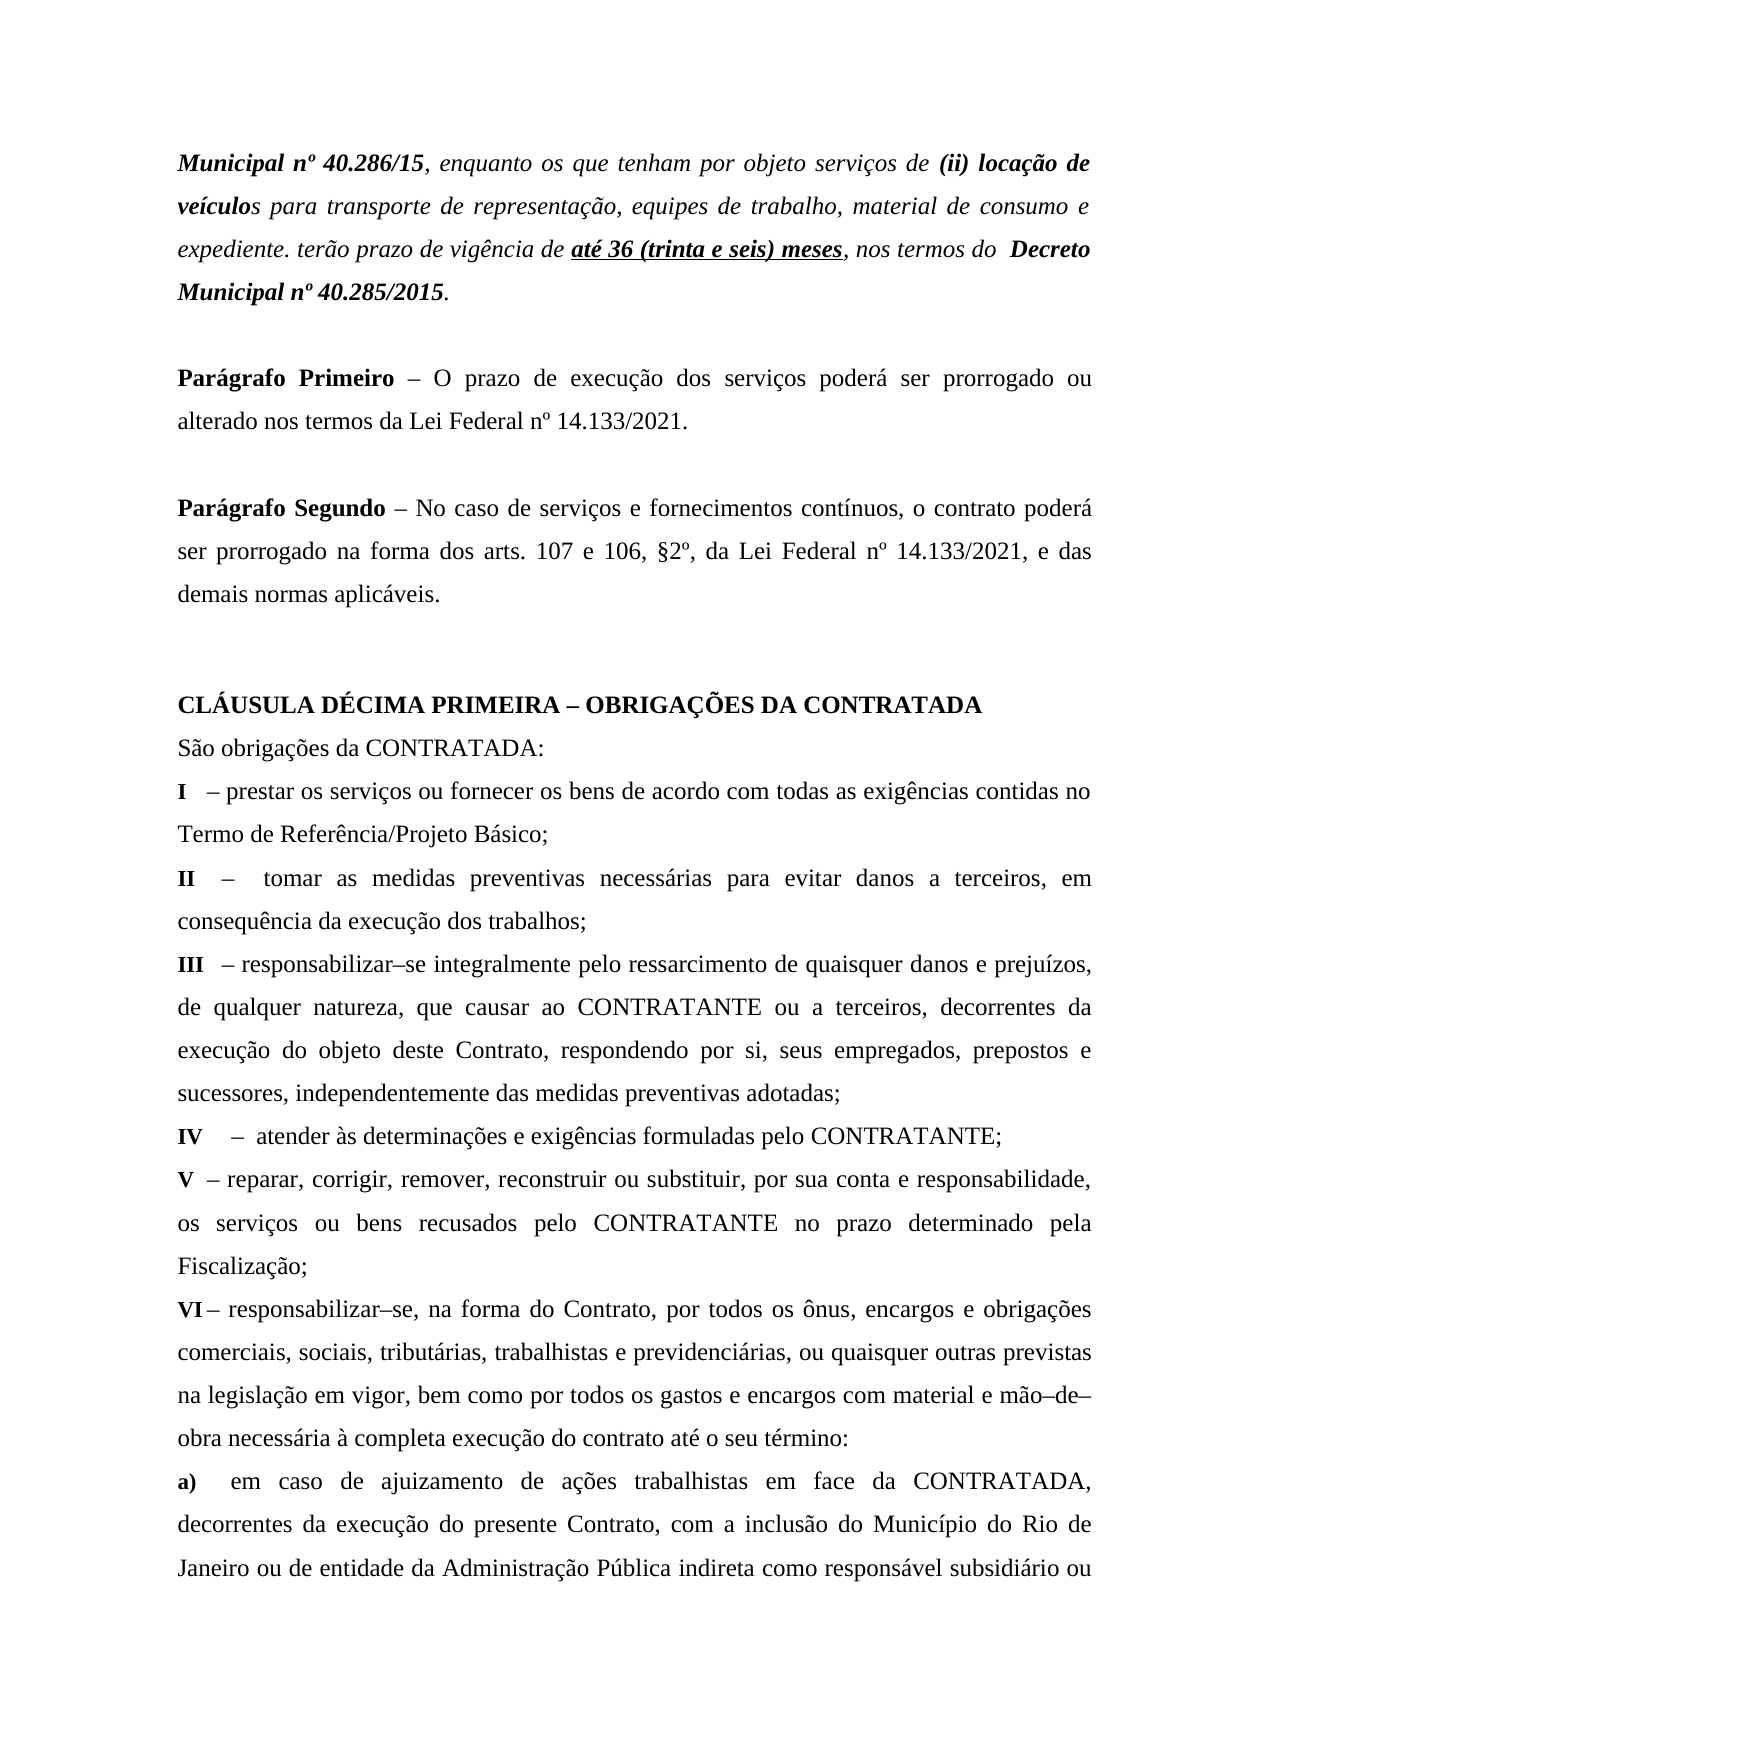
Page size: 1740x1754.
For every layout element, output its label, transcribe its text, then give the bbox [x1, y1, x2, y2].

subtitle CLÁUSULA DÉCIMA PRIMEIRA – OBRIGAÇÕES DA CONTRATADA [177, 690, 1093, 719]
list – responsabilizar–se integralmente pelo ressarcimento de quaisquer danos e prejuízos, de qualquer natureza, que causar ao CONTRATANTE ou a terceiros, decorrentes da execução do objeto deste Contrato, respondendo por si, seus empregados, prepostos e sucessores, independentemente das medidas preventivas adotadas; [177, 949, 1093, 1107]
list – responsabilizar–se, na forma do Contrato, por todos os ônus, encargos e obrigações comerciais, sociais, tributárias, trabalhistas e previdenciárias, ou quaisquer outras previstas na legislação em vigor, bem como por todos os gastos e encargos com material e mão–de–obra necessária à completa execução do contrato até o seu término: [177, 1294, 1093, 1452]
list – reparar, corrigir, remover, reconstruir ou substituir, por sua conta e responsabilidade, os serviços ou bens recusados pelo CONTRATANTE no prazo determinado pela Fiscalização; [177, 1164, 1093, 1279]
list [177, 1466, 1093, 1581]
text Parágrafo Segundo – No caso de serviços e fornecimentos contínuos, o contrato poderá ser prorrogado na forma dos arts. 107 e 106, §2º, da Lei Federal nº 14.133/2021, e das demais normas aplicáveis. [177, 493, 1093, 608]
list – atender às determinações e exigências formuladas pelo CONTRATANTE; [177, 1121, 1093, 1150]
list – prestar os serviços ou fornecer os bens de acordo com todas as exigências contidas no Termo de Referência/Projeto Básico; [177, 776, 1093, 848]
text São obrigações da CONTRATADA: [177, 733, 1093, 762]
text Parágrafo Primeiro – O prazo de execução dos serviços poderá ser prorrogado ou alterado nos termos da Lei Federal nº 14.133/2021. [177, 363, 1093, 435]
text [177, 148, 1093, 306]
list – tomar as medidas preventivas necessárias para evitar danos a terceiros, em consequência da execução dos trabalhos; [177, 863, 1093, 934]
